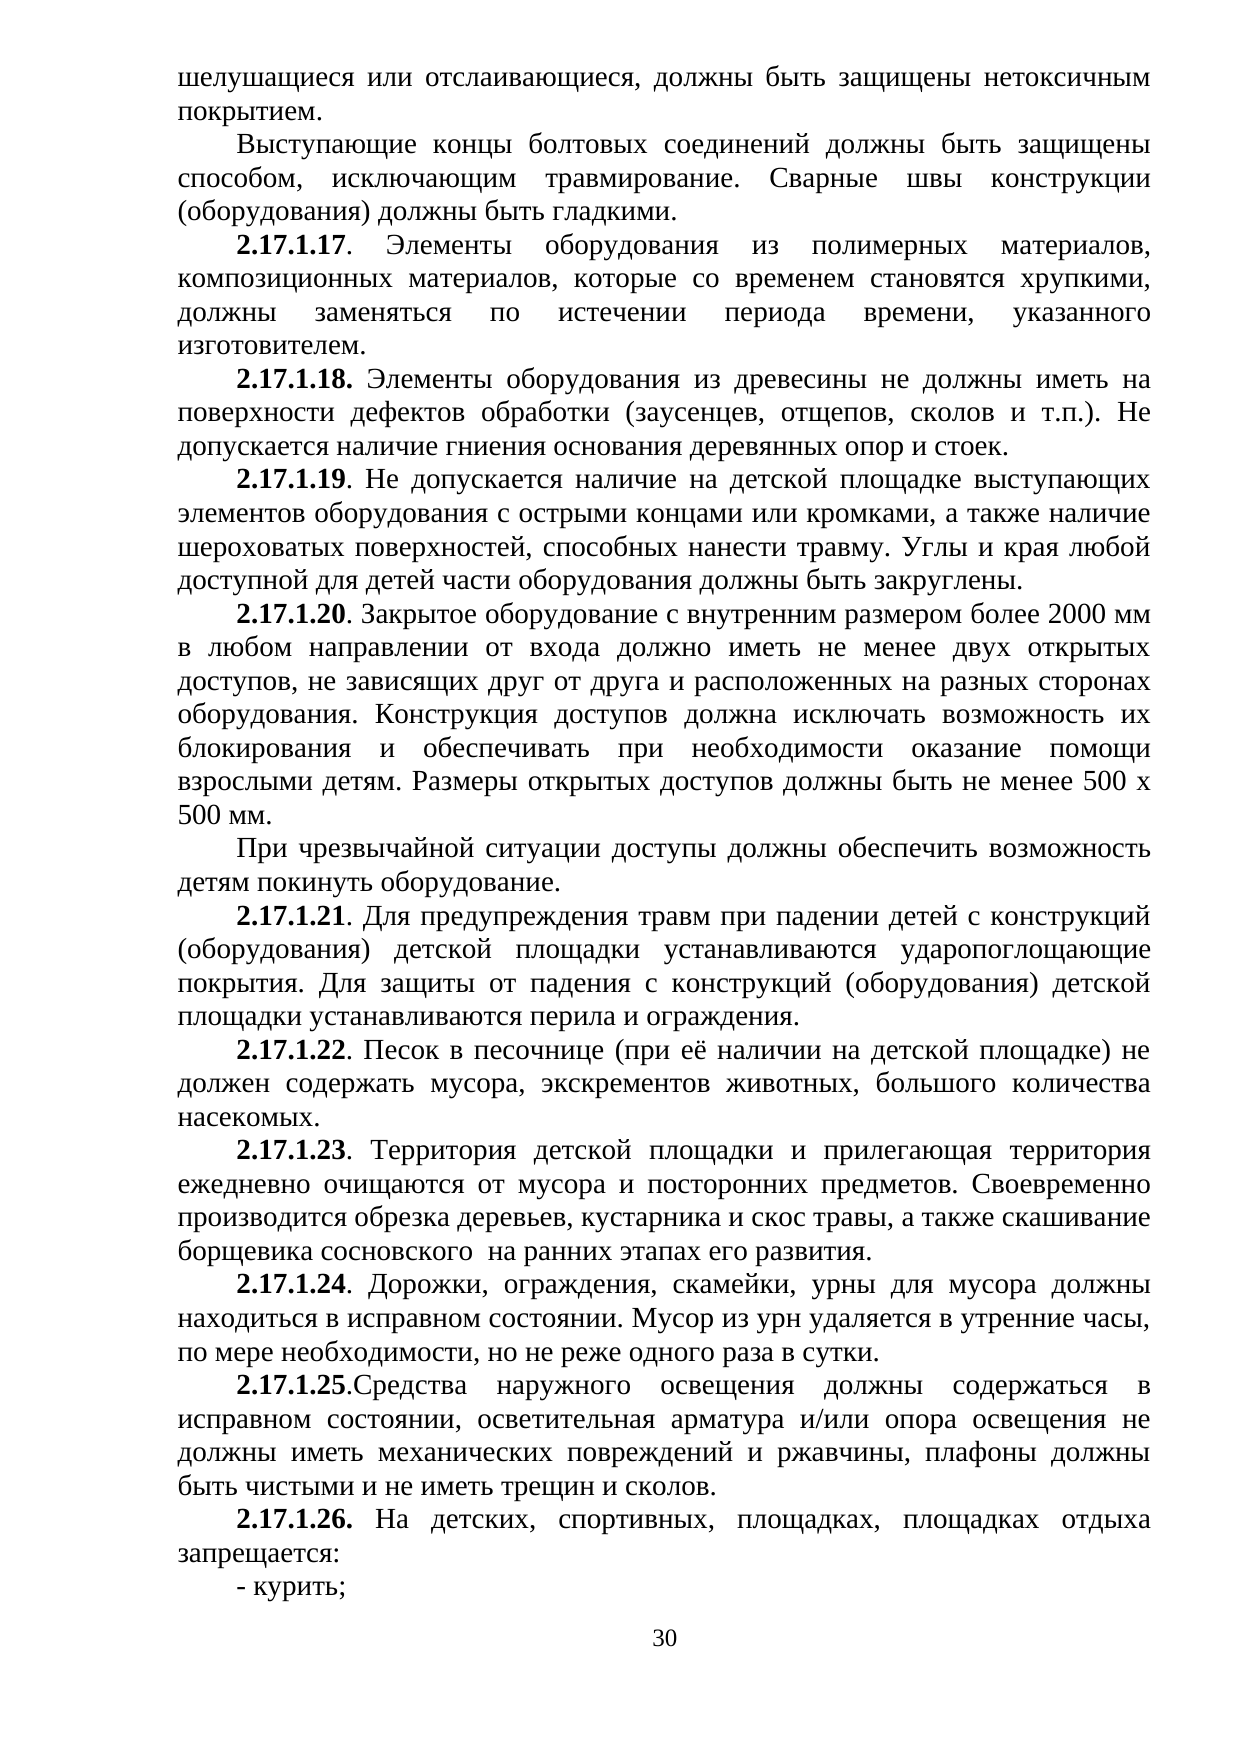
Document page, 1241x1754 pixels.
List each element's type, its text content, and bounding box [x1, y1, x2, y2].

text 2.17.1.22. Песок в песочнице (при её наличии на детской площадке) не должен содержать мусора, экскрементов животных, большого количества насекомых. [177, 1032, 1152, 1132]
text 2.17.1.25.Средства наружного освещения должны содержаться в исправном состоянии, осветительная арматура и/или опора освещения не должны иметь механических повреждений и ржавчины, плафоны должны быть чистыми и не иметь трещин и сколов. [177, 1367, 1152, 1501]
text 2.17.1.19. Не допускается наличие на детской площадке выступающих элементов оборудования с острыми концами или кромками, а также наличие шероховатых поверхностей, способных нанести травму. Углы и края любой доступной для детей части оборудования должны быть закруглены. [177, 462, 1152, 596]
text При чрезвычайной ситуации доступы должны обеспечить возможность детям покинуть оборудование. [177, 831, 1152, 898]
text - курить; [177, 1568, 1152, 1602]
text 2.17.1.24. Дорожки, ограждения, скамейки, урны для мусора должны находиться в исправном состоянии. Мусор из урн удаляется в утренние часы, по мере необходимости, но не реже одного раза в сутки. [177, 1267, 1152, 1367]
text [177, 59, 1152, 126]
text 2.17.1.21. Для предупреждения травм при падении детей с конструкций (оборудования) детской площадки устанавливаются ударопоглощающие покрытия. Для защиты от падения с конструкций (оборудования) детской площадки устанавливаются перила и ограждения. [177, 898, 1152, 1032]
text Выступающие концы болтовых соединений должны быть защищены способом, исключающим травмирование. Сварные швы конструкции (оборудования) должны быть гладкими. [177, 126, 1152, 227]
text 2.17.1.20. Закрытое оборудование с внутренним размером более 2000 мм в любом направлении от входа должно иметь не менее двух открытых доступов, не зависящих друг от друга и расположенных на разных сторонах оборудования. Конструкция доступов должна исключать возможность их блокирования и обеспечивать при необходимости оказание помощи взрослыми детям. Размеры открытых доступов должны быть не менее 500 x 500 мм. [177, 596, 1152, 831]
text 2.17.1.18. Элементы оборудования из древесины не должны иметь на поверхности дефектов обработки (заусенцев, отщепов, сколов и т.п.). Не допускается наличие гниения основания деревянных опор и стоек. [177, 361, 1152, 462]
text 2.17.1.17. Элементы оборудования из полимерных материалов, композиционных материалов, которые со временем становятся хрупкими, должны заменяться по истечении периода времени, указанного изготовителем. [177, 227, 1152, 361]
text 2.17.1.26. На детских, спортивных, площадках, площадках отдыха запрещается: [177, 1501, 1152, 1568]
text 2.17.1.23. Территория детской площадки и прилегающая территория ежедневно очищаются от мусора и посторонних предметов. Своевременно производится обрезка деревьев, кустарника и скос травы, а также скашивание борщевика сосновского на ранних этапах его развития. [177, 1132, 1152, 1267]
